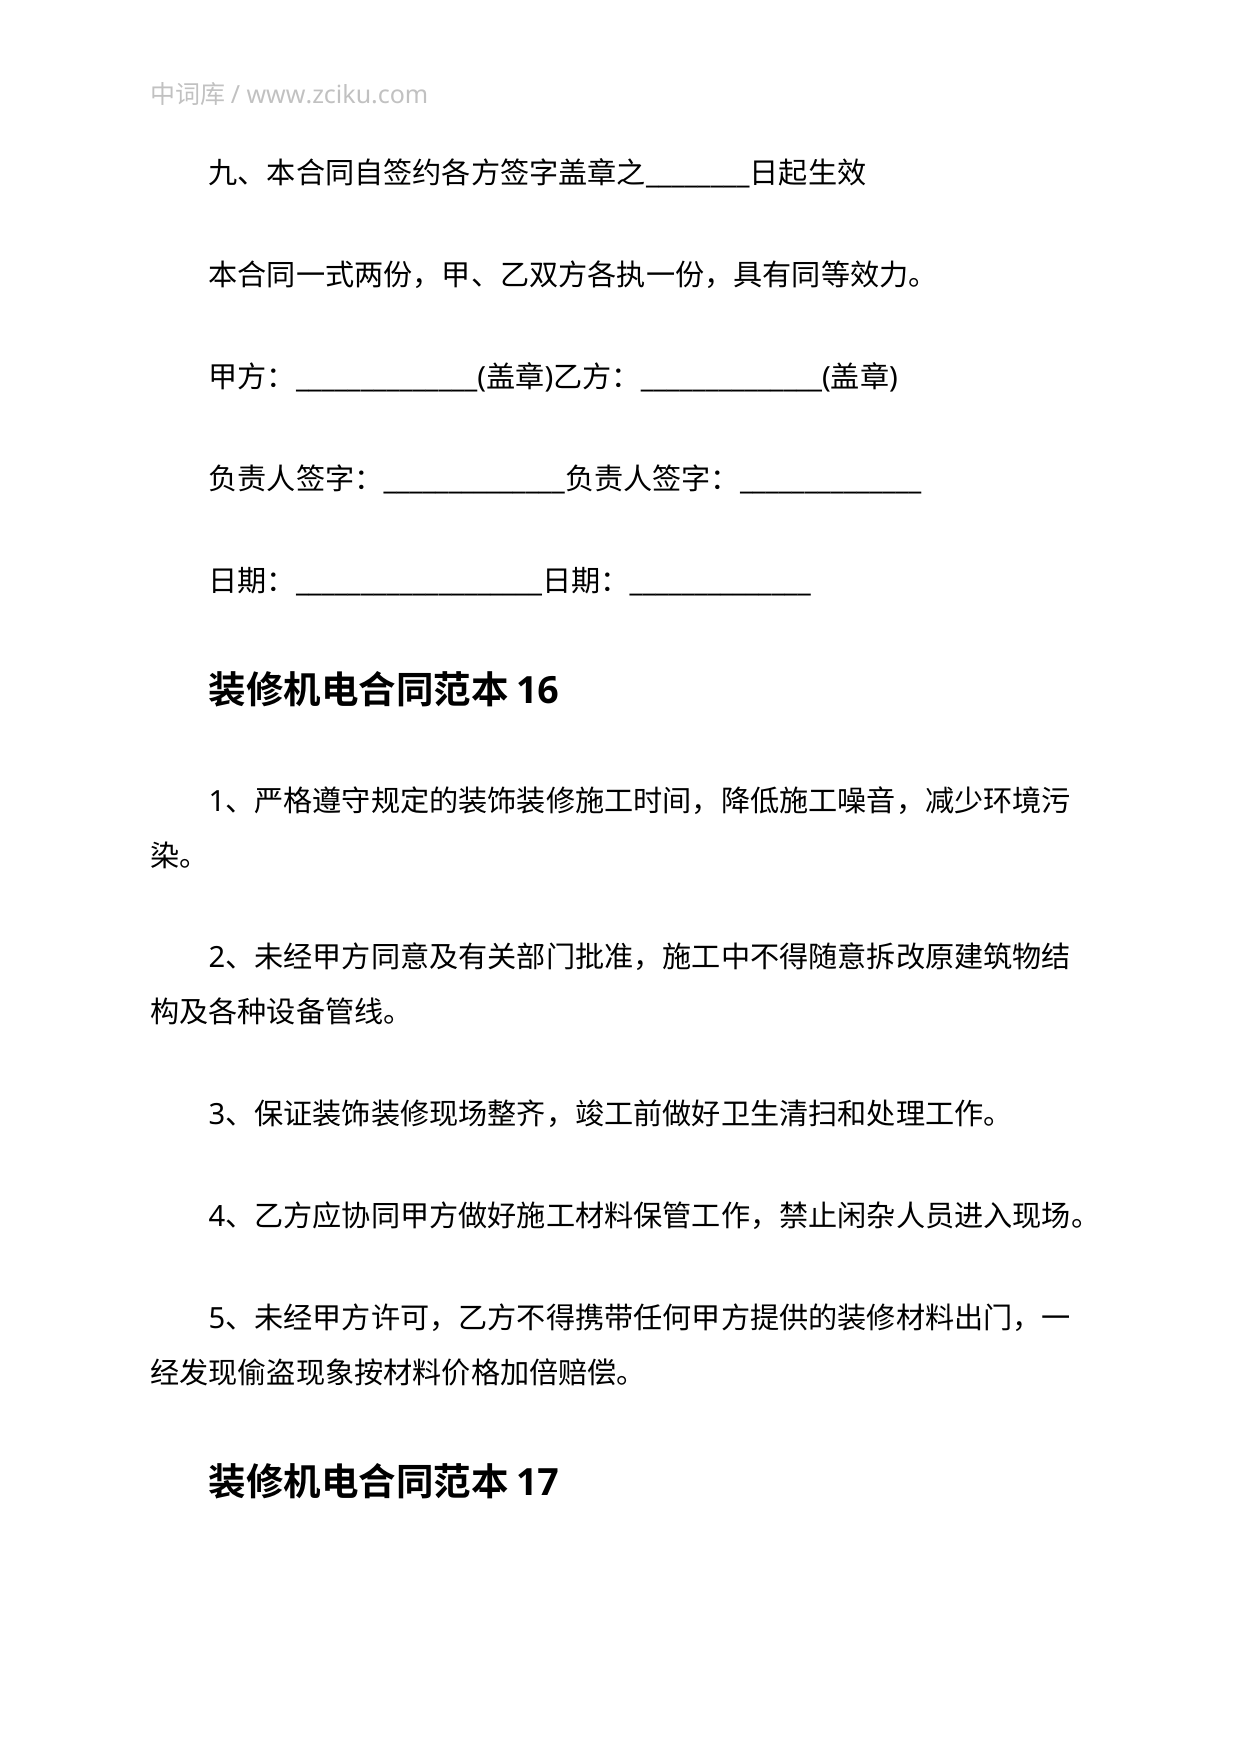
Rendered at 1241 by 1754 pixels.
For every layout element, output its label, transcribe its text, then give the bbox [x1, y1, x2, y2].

text 甲方：______________(盖章)乙方：______________(盖章) [150, 354, 1090, 396]
text 本合同一式两份，甲、乙双方各执一份，具有同等效力。 [150, 252, 1090, 294]
text 1、严格遵守规定的装饰装修施工时间，降低施工噪音，减少环境污染。 [150, 777, 1090, 874]
text 负责人签字：______________负责人签字：______________ [150, 456, 1090, 498]
text 日期：___________________日期：______________ [150, 558, 1090, 600]
text 九、本合同自签约各方签字盖章之________日起生效 [150, 150, 1090, 192]
text 装修机电合同范本16 [150, 660, 1090, 714]
text 装修机电合同范本17 [150, 1452, 1090, 1506]
text 2、未经甲方同意及有关部门批准，施工中不得随意拆改原建筑物结构及各种设备管线。 [150, 934, 1090, 1031]
text 5、未经甲方许可，乙方不得携带任何甲方提供的装修材料出门，一经发现偷盗现象按材料价格加倍赔偿。 [150, 1295, 1090, 1392]
text 4、乙方应协同甲方做好施工材料保管工作，禁止闲杂人员进入现场。 [150, 1193, 1090, 1235]
text 3、保证装饰装修现场整齐，竣工前做好卫生清扫和处理工作。 [150, 1091, 1090, 1133]
